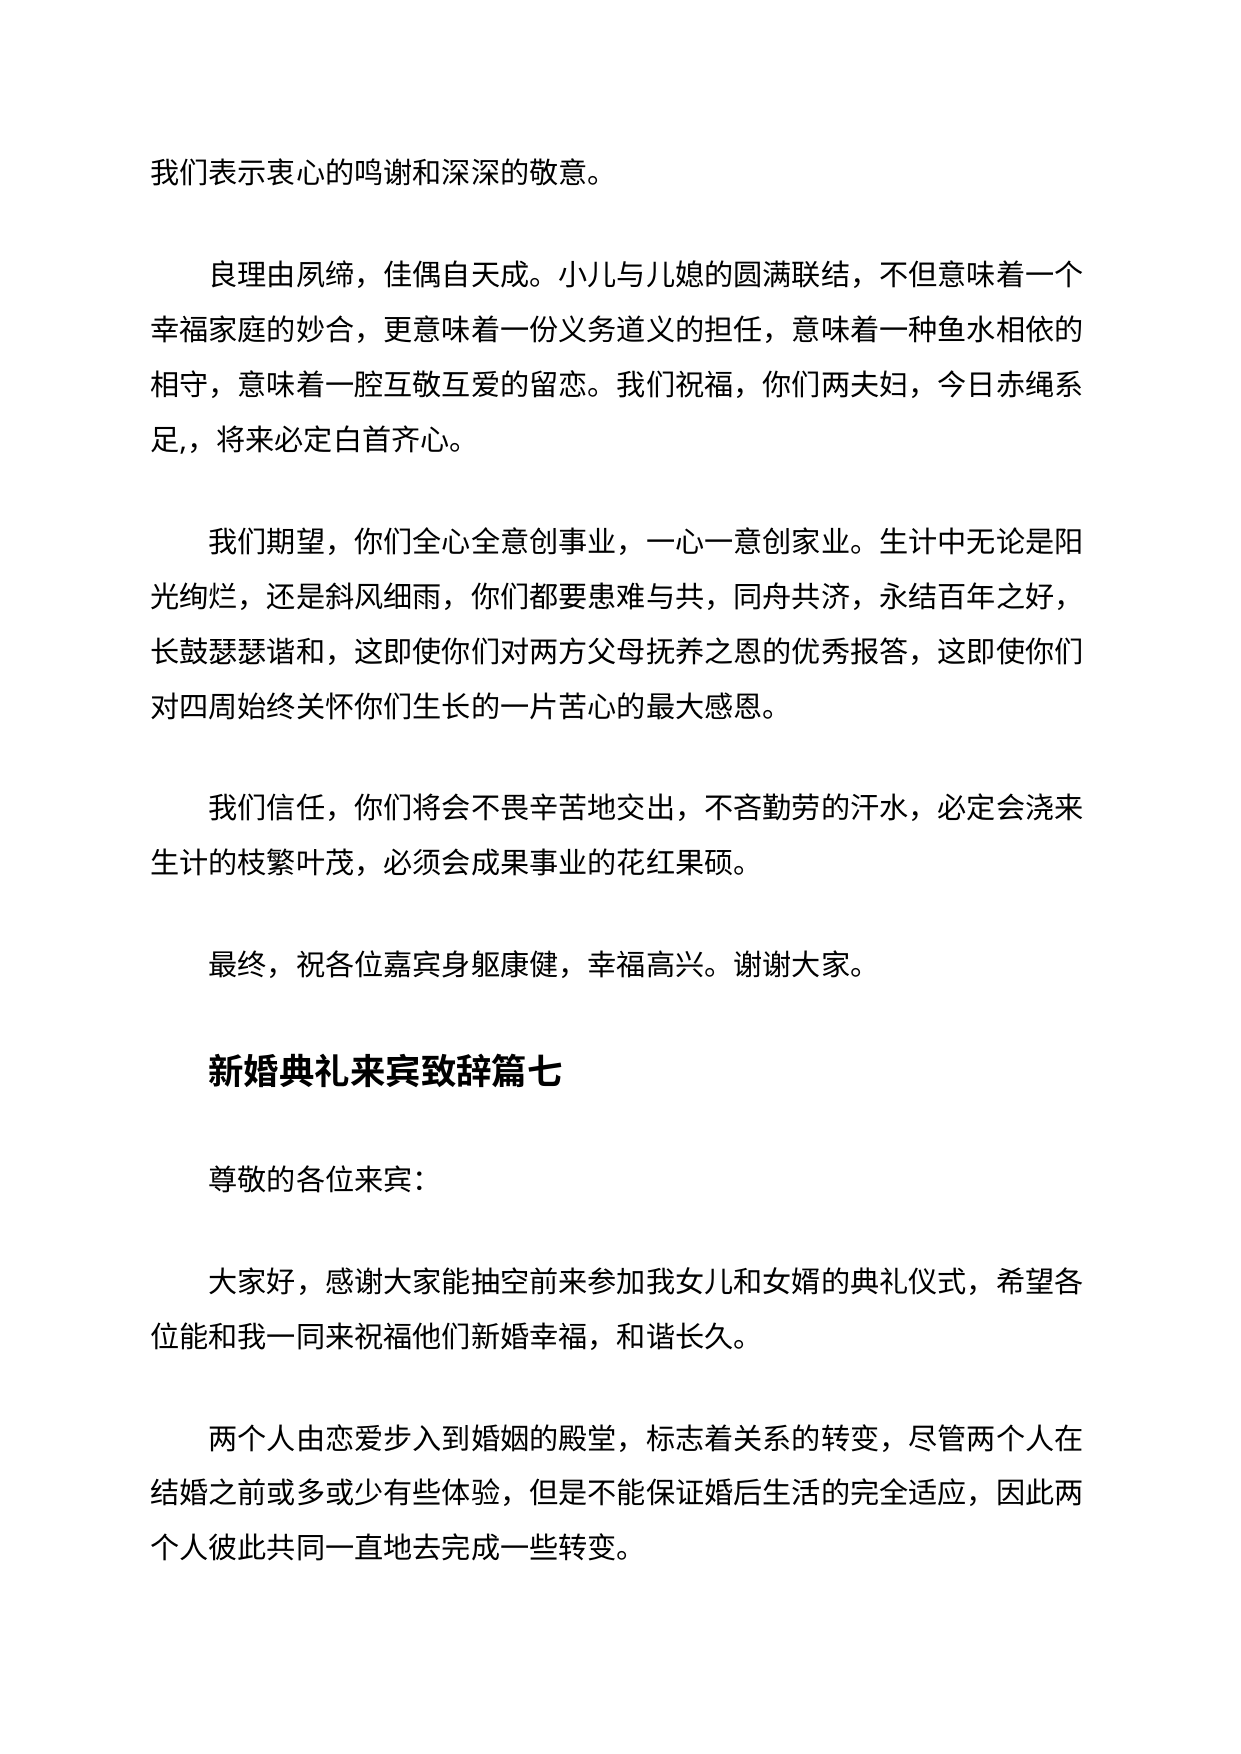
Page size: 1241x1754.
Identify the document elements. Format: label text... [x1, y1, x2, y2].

text 我们信任，你们将会不畏辛苦地交出，不吝勤劳的汗水，必定会浇来生计的枝繁叶茂，必须会成果事业的花红果硕。 [150, 785, 1090, 882]
text 新婚典礼来宾致辞篇七 [150, 1043, 1090, 1094]
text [150, 150, 1090, 192]
text 我们期望，你们全心全意创事业，一心一意创家业。生计中无论是阳光绚烂，还是斜风细雨，你们都要患难与共，同舟共济，永结百年之好，长鼓瑟瑟谐和，这即使你们对两方父母抚养之恩的优秀报答，这即使你们对四周始终关怀你们生长的一片苦心的最大感恩。 [150, 518, 1090, 725]
text 两个人由恋爱步入到婚姻的殿堂，标志着关系的转变，尽管两个人在结婚之前或多或少有些体验，但是不能保证婚后生活的完全适应，因此两个人彼此共同一直地去完成一些转变。 [150, 1415, 1090, 1567]
text 最终，祝各位嘉宾身躯康健，幸福高兴。谢谢大家。 [150, 942, 1090, 984]
text 大家好，感谢大家能抽空前来参加我女儿和女婿的典礼仪式，希望各位能和我一同来祝福他们新婚幸福，和谐长久。 [150, 1258, 1090, 1356]
text 尊敬的各位来宾： [150, 1157, 1090, 1199]
text 良理由夙缔，佳偶自天成。小儿与儿媳的圆满联结，不但意味着一个幸福家庭的妙合，更意味着一份义务道义的担任，意味着一种鱼水相依的相守，意味着一腔互敬互爱的留恋。我们祝福，你们两夫妇，今日赤绳系足,，将来必定白首齐心。 [150, 252, 1090, 459]
